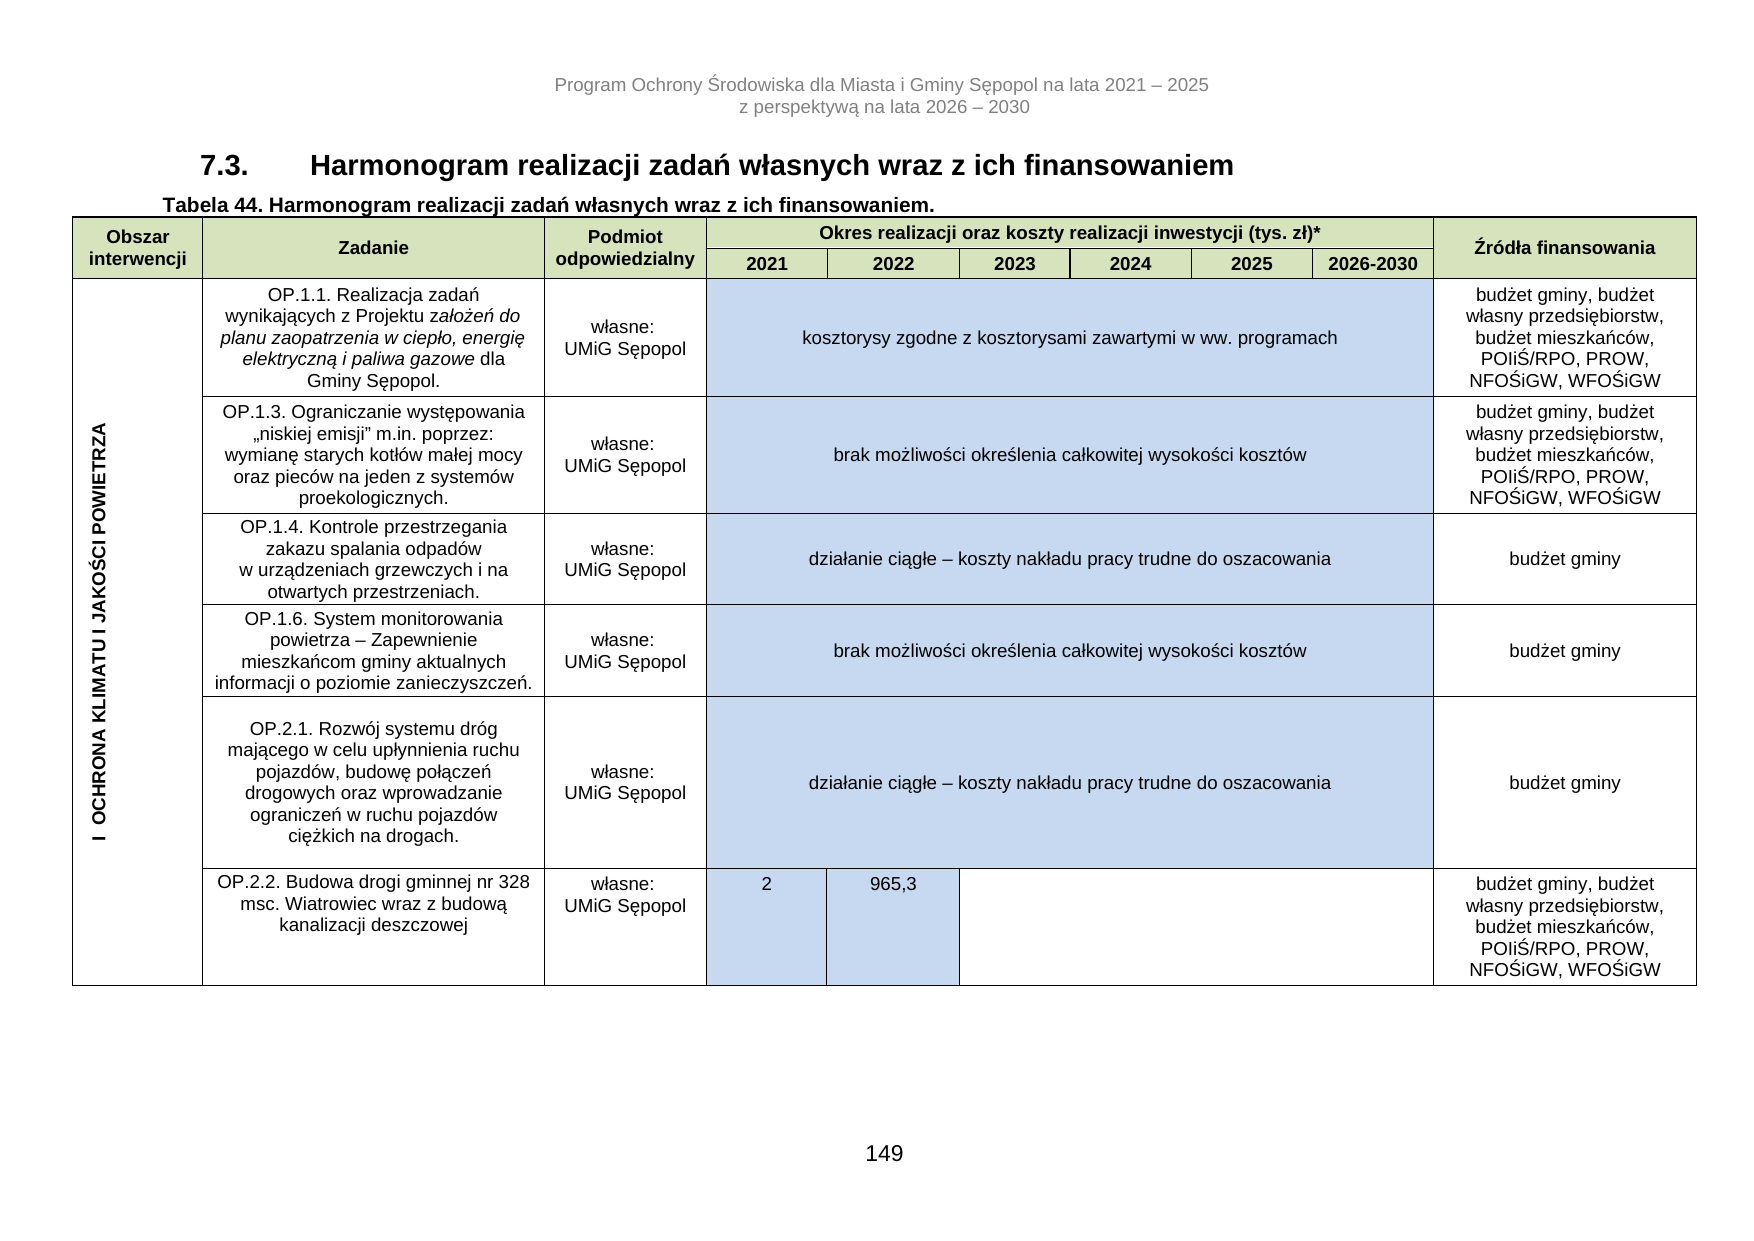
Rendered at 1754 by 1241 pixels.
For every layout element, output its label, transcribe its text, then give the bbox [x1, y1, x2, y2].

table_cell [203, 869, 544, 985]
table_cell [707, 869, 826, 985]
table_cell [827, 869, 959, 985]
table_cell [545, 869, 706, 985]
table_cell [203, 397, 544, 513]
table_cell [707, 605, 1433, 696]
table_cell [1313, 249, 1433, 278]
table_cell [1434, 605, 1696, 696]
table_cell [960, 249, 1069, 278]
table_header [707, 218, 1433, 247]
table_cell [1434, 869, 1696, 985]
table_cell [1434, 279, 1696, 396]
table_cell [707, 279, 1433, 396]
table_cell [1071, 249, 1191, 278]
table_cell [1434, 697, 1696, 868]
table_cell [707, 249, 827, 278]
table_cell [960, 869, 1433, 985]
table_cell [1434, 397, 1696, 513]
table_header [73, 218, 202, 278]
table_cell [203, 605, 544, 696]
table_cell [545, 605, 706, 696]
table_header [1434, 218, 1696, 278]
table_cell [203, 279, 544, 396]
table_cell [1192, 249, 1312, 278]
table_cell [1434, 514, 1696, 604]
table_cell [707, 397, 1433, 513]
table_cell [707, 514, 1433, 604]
subtitle Harmonogram realizacji zadań własnych wraz z ich finansowaniem [200, 148, 1606, 181]
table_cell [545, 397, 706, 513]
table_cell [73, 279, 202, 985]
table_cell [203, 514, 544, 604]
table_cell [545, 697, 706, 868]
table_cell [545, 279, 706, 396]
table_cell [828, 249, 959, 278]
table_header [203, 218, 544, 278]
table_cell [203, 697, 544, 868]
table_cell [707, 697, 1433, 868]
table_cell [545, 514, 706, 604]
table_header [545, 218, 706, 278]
